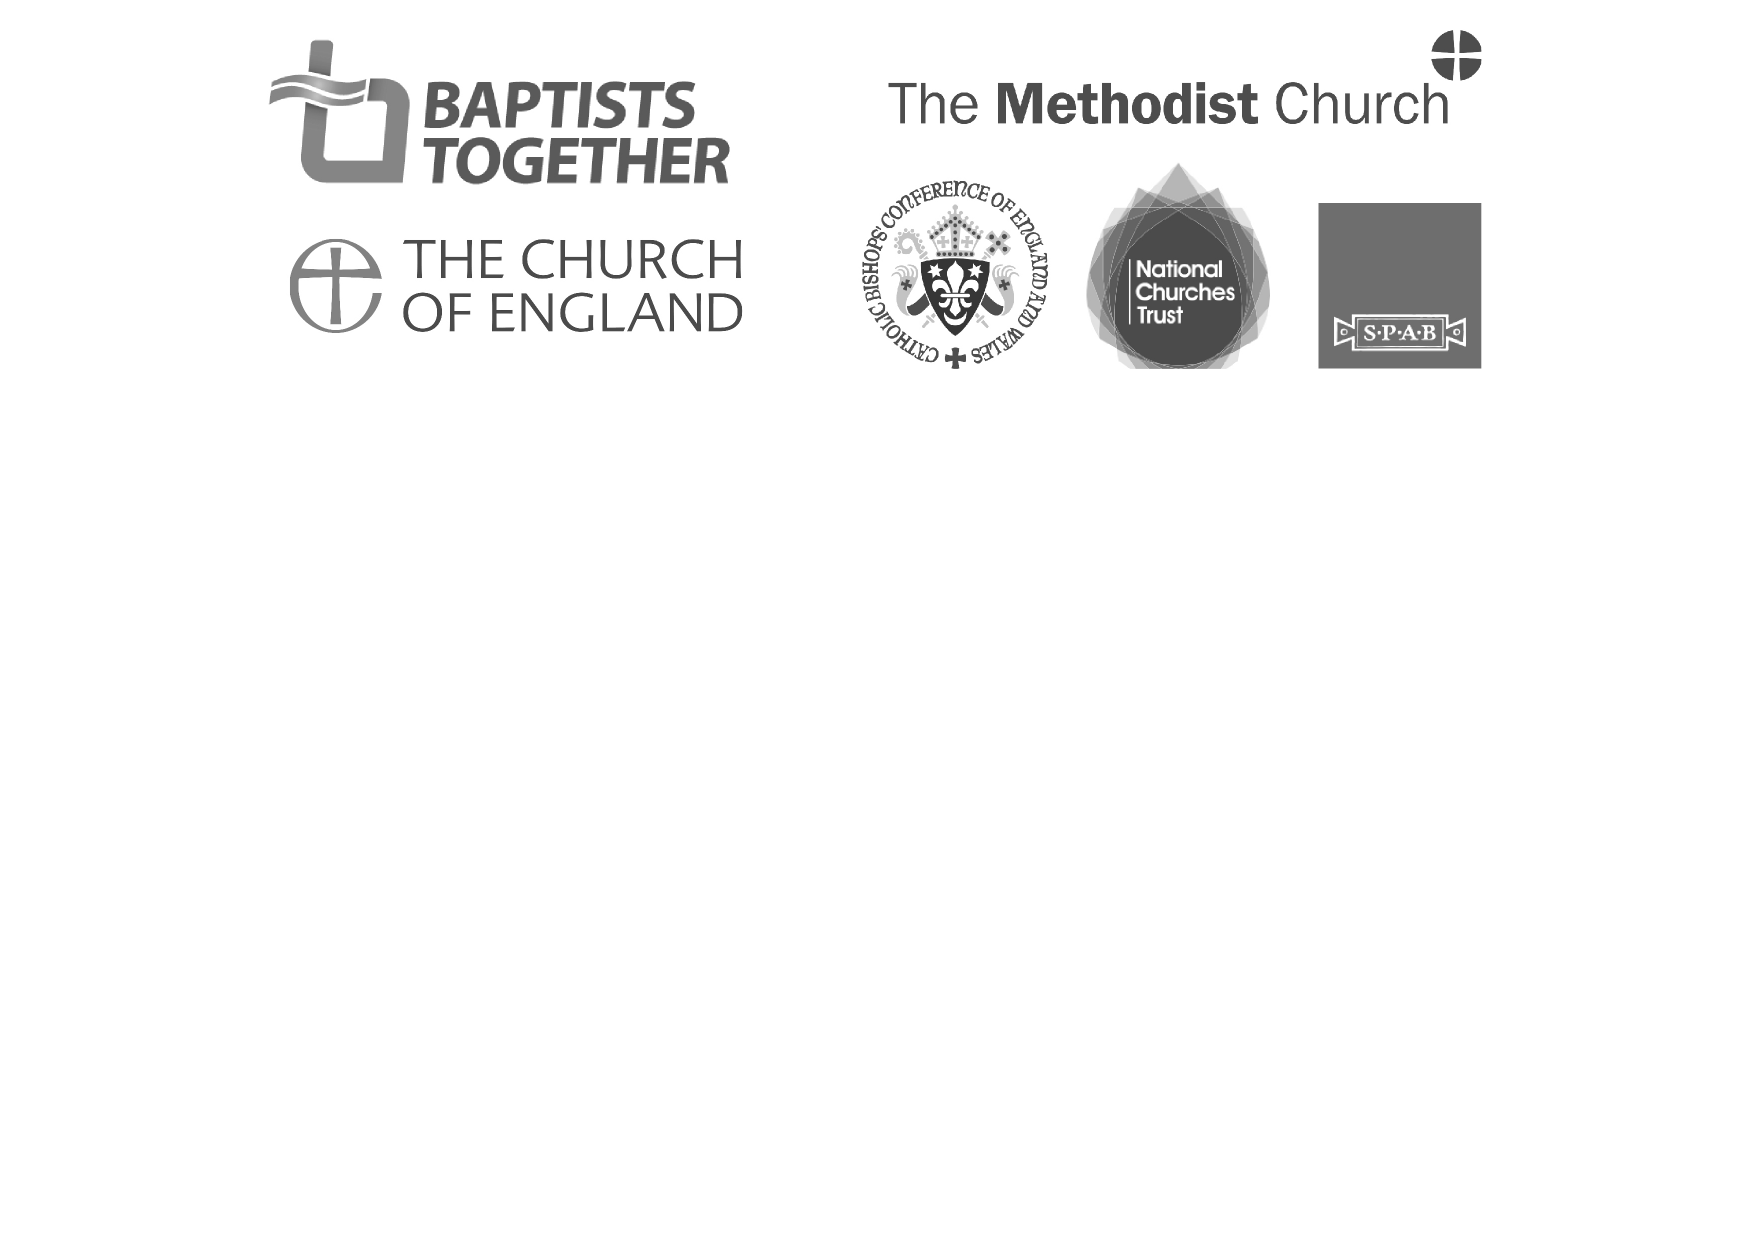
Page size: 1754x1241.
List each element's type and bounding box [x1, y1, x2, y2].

picture [266, 29, 1482, 369]
